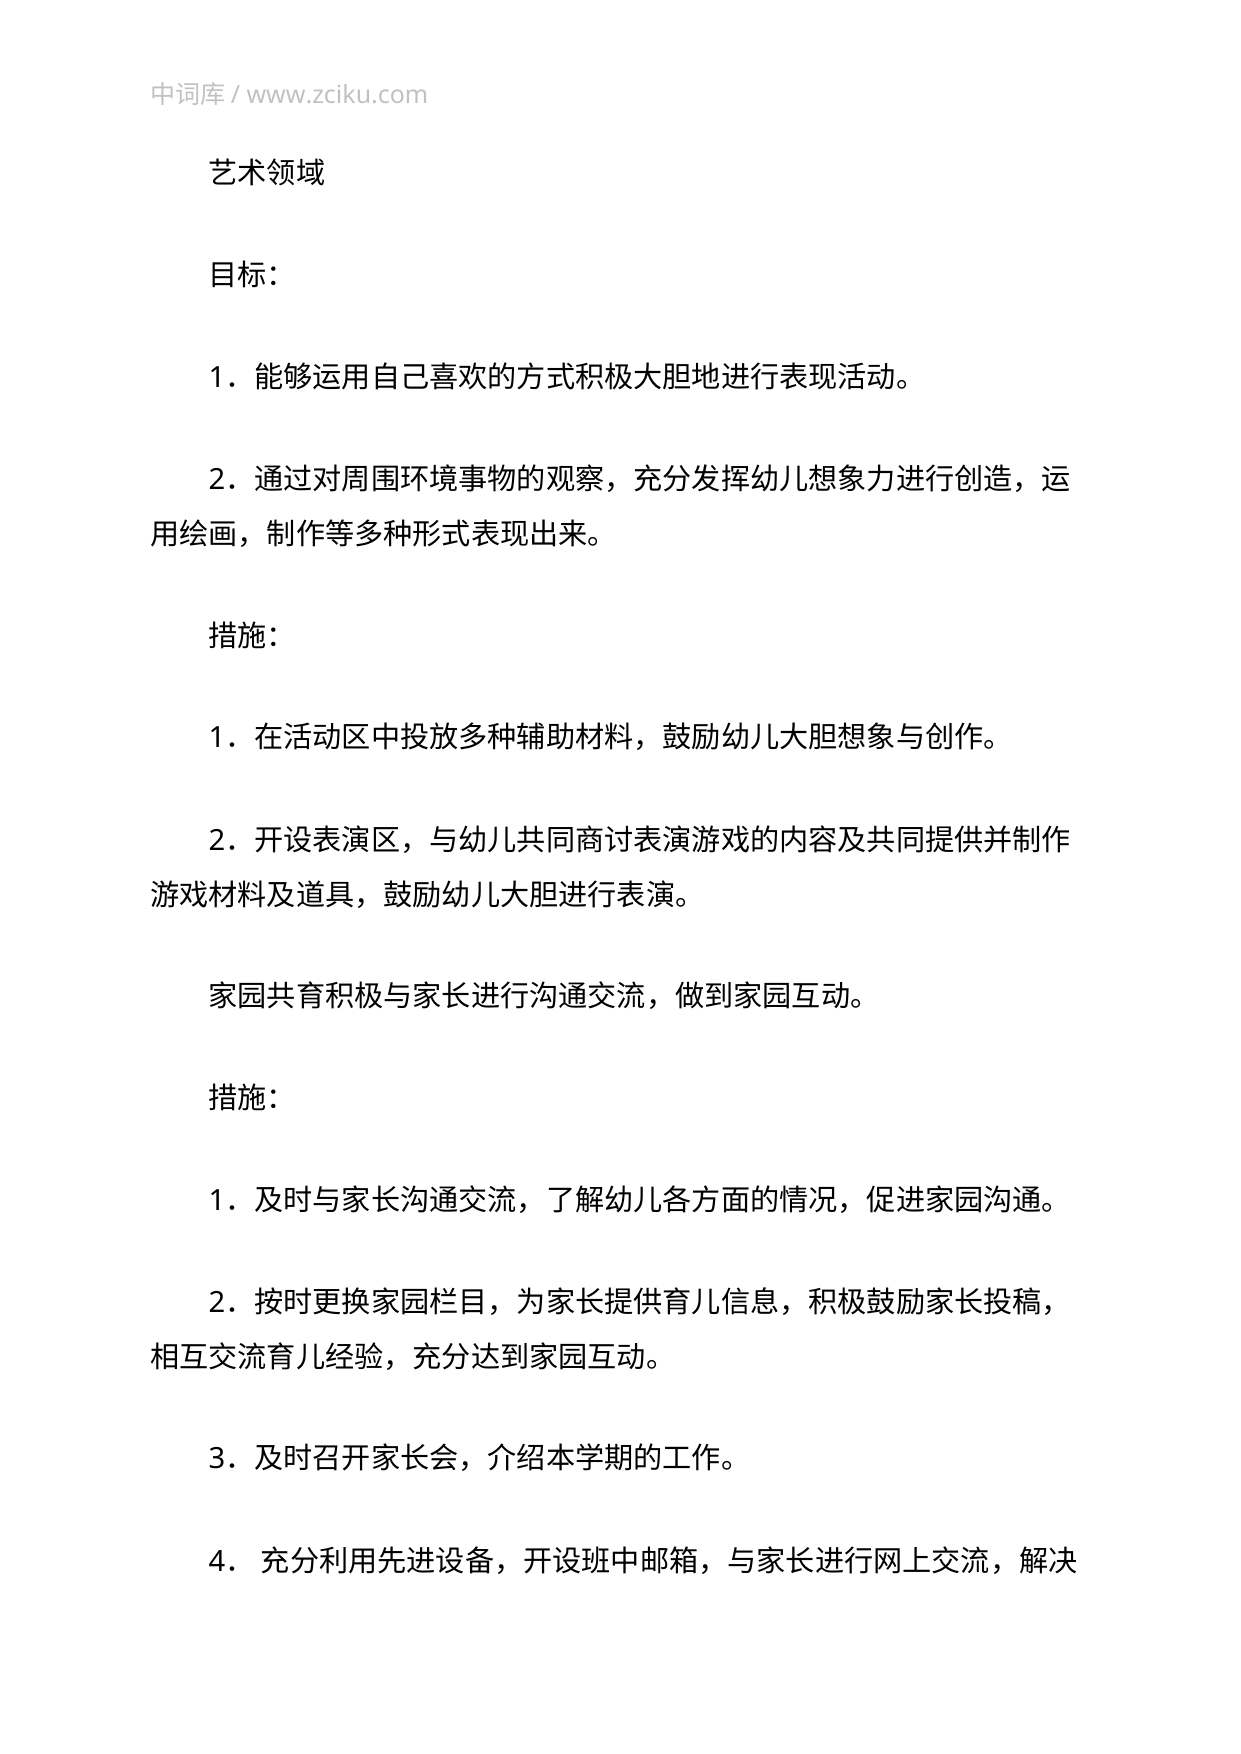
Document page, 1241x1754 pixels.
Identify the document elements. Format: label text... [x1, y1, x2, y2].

text 2．按时更换家园栏目，为家长提供育儿信息，积极鼓励家长投稿，相互交流育儿经验，充分达到家园互动。 [150, 1278, 1090, 1376]
text 艺术领域 [150, 150, 1090, 192]
text 2．开设表演区，与幼儿共同商讨表演游戏的内容及共同提供并制作游戏材料及道具，鼓励幼儿大胆进行表演。 [150, 816, 1090, 913]
text 目标： [150, 252, 1090, 294]
text 1．在活动区中投放多种辅助材料，鼓励幼儿大胆想象与创作。 [150, 714, 1090, 756]
text 措施： [150, 612, 1090, 654]
text 措施： [150, 1074, 1090, 1117]
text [150, 1537, 1090, 1579]
text 3．及时召开家长会，介绍本学期的工作。 [150, 1435, 1090, 1477]
text 2．通过对周围环境事物的观察，充分发挥幼儿想象力进行创造，运用绘画，制作等多种形式表现出来。 [150, 456, 1090, 553]
text 1．及时与家长沟通交流，了解幼儿各方面的情况，促进家园沟通。 [150, 1176, 1090, 1219]
text 家园共育积极与家长进行沟通交流，做到家园互动。 [150, 973, 1090, 1015]
text 1．能够运用自己喜欢的方式积极大胆地进行表现活动。 [150, 353, 1090, 396]
